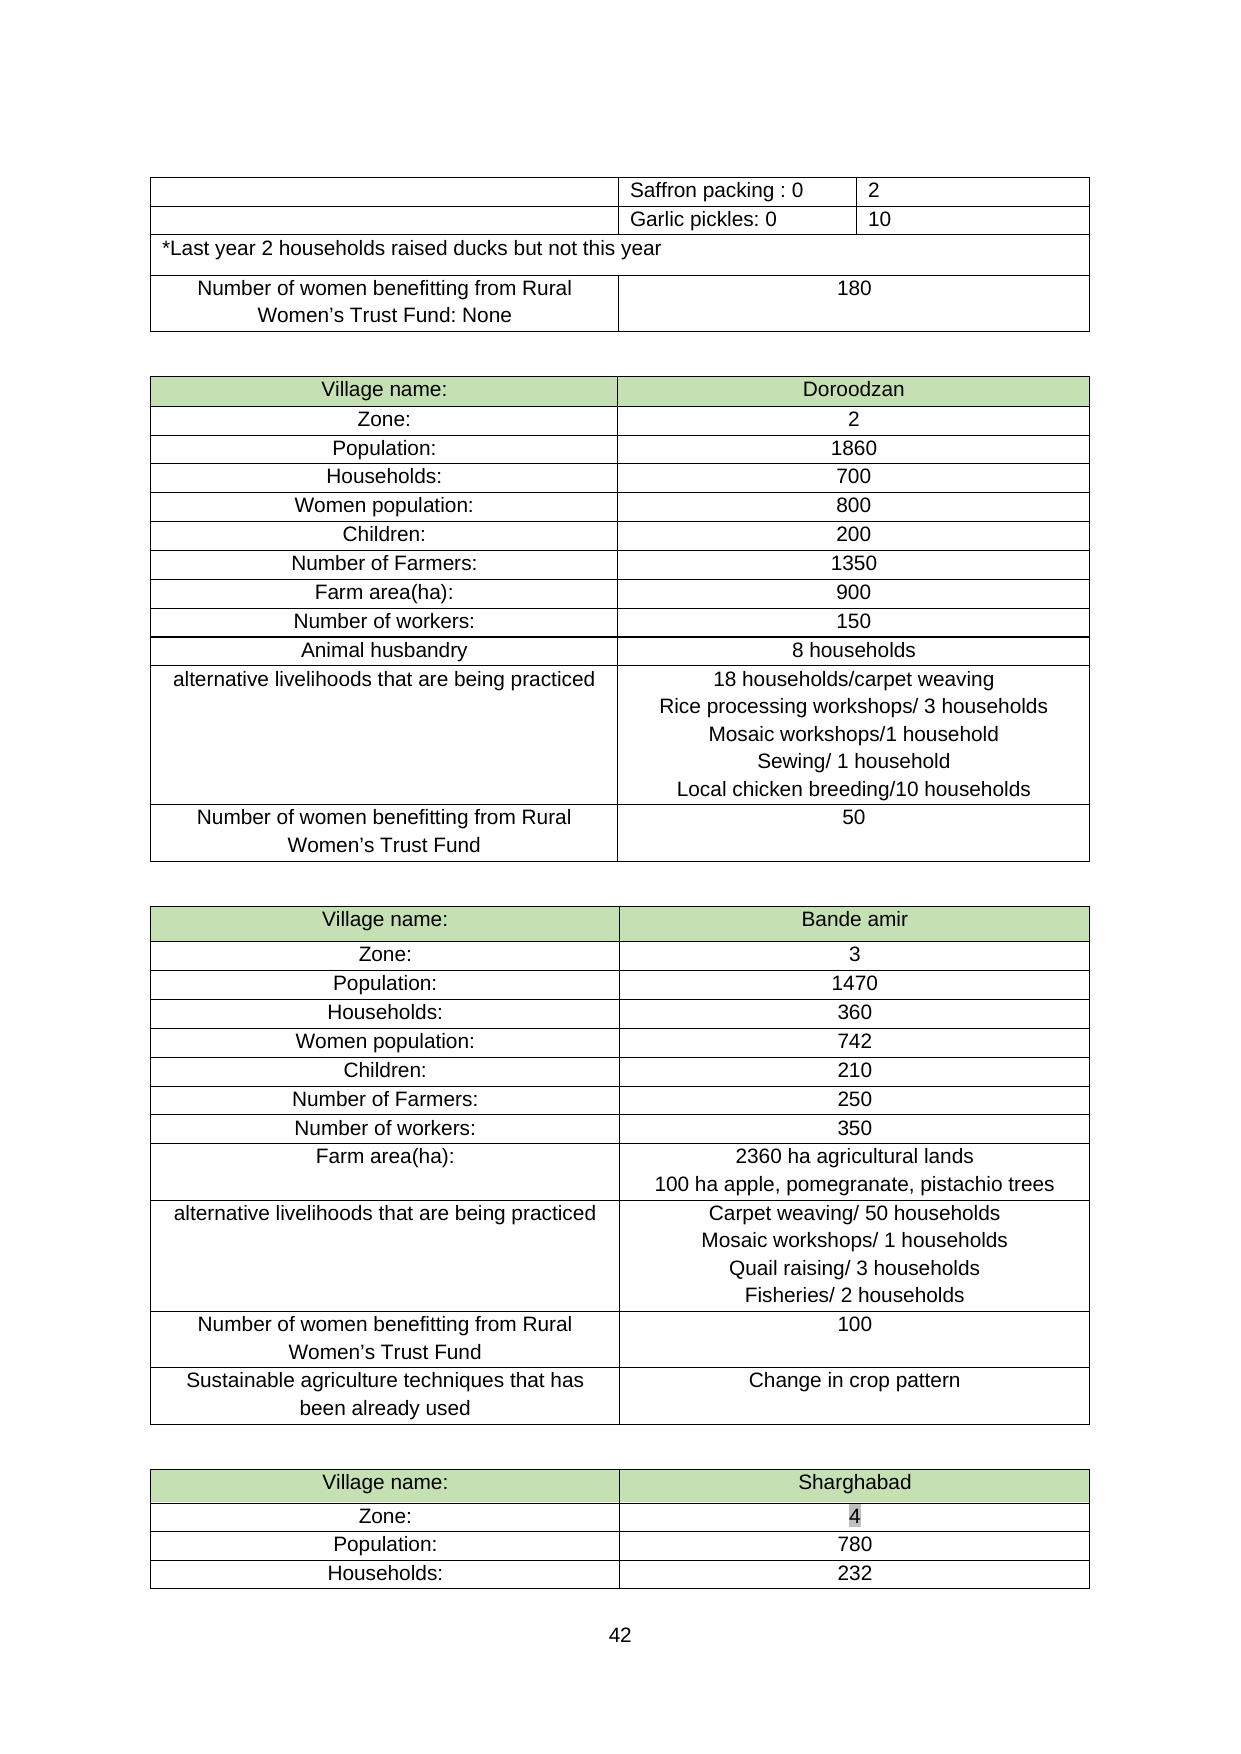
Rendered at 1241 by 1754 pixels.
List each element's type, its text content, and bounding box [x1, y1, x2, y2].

table_cell Zone: [151, 1504, 619, 1531]
table_cell Children: [151, 522, 617, 550]
table_cell 4 [620, 1504, 1089, 1531]
table_cell Number of workers: [151, 609, 617, 636]
table_cell 2360 ha agricultural lands 100 ha apple, pomegranate, pistachio trees [620, 1144, 1089, 1199]
table_cell Animal husbandry [151, 638, 617, 665]
table_cell Saffron packing : 0 [619, 178, 856, 206]
table_cell Number of women benefitting from Rural Women’s Trust Fund [151, 1312, 619, 1367]
table_cell [151, 207, 618, 234]
table_cell Sustainable agriculture techniques that has been already used [151, 1368, 619, 1424]
table_cell Zone: [151, 407, 617, 434]
table_cell alternative livelihoods that are being practiced [151, 666, 617, 804]
table_cell 150 [618, 609, 1089, 636]
table_cell 210 [620, 1058, 1089, 1086]
table_cell 50 [618, 805, 1089, 861]
table_cell Women population: [151, 1029, 619, 1057]
table_cell 742 [620, 1029, 1089, 1057]
table_cell 1470 [620, 971, 1089, 999]
table_cell alternative livelihoods that are being practiced [151, 1201, 619, 1311]
table_header Sharghabad [620, 1470, 1089, 1502]
table_cell Number of Farmers: [151, 551, 617, 579]
table_cell Carpet weaving/ 50 households Mosaic workshops/ 1 households Quail raising/ 3 households Fisheries/ 2 households [620, 1201, 1089, 1311]
table_cell Population: [151, 1532, 619, 1559]
table_cell 800 [618, 493, 1089, 521]
table_cell [151, 178, 618, 206]
table_header Village name: [151, 377, 617, 406]
table_cell 2 [857, 178, 1089, 206]
table_cell Zone: [151, 942, 619, 970]
table_cell 232 [620, 1561, 1089, 1588]
table_cell 3 [620, 942, 1089, 970]
table_cell 360 [620, 1000, 1089, 1028]
table_cell Number of workers: [151, 1115, 619, 1143]
table_cell Number of women benefitting from Rural Women’s Trust Fund [151, 805, 617, 861]
table_cell 1350 [618, 551, 1089, 579]
table_cell Farm area(ha): [151, 1144, 619, 1199]
table_cell Farm area(ha): [151, 580, 617, 608]
table_cell 10 [857, 207, 1089, 234]
table_cell 780 [620, 1532, 1089, 1559]
table_cell Population: [151, 436, 617, 463]
table_cell Number of Farmers: [151, 1087, 619, 1114]
table_cell 900 [618, 580, 1089, 608]
table_cell 18 households/carpet weaving Rice processing workshops/ 3 households Mosaic workshops/1 household Sewing/ 1 household Local chicken breeding/10 households [618, 666, 1089, 804]
table_cell 180 [619, 276, 1089, 331]
table_cell 2 [618, 407, 1089, 434]
table_header Doroodzan [618, 377, 1089, 406]
table_cell 250 [620, 1087, 1089, 1114]
table_cell 200 [618, 522, 1089, 550]
table_cell 100 [620, 1312, 1089, 1367]
table_cell Households: [151, 1561, 619, 1588]
table_cell Garlic pickles: 0 [619, 207, 856, 234]
table_cell Households: [151, 464, 617, 492]
table_header Village name: [151, 907, 619, 941]
table_cell 8 households [618, 638, 1089, 665]
table_cell 1860 [618, 436, 1089, 463]
table_cell Households: [151, 1000, 619, 1028]
table_cell Change in crop pattern [620, 1368, 1089, 1424]
table_cell Children: [151, 1058, 619, 1086]
table_cell *Last year 2 households raised ducks but not this year [151, 235, 1089, 274]
table_cell Women population: [151, 493, 617, 521]
table_cell Population: [151, 971, 619, 999]
table_cell 350 [620, 1115, 1089, 1143]
table_cell 700 [618, 464, 1089, 492]
table_header Village name: [151, 1470, 619, 1502]
table_header Bande amir [620, 907, 1089, 941]
table_cell Number of women benefitting from Rural Women’s Trust Fund: None [151, 276, 618, 331]
